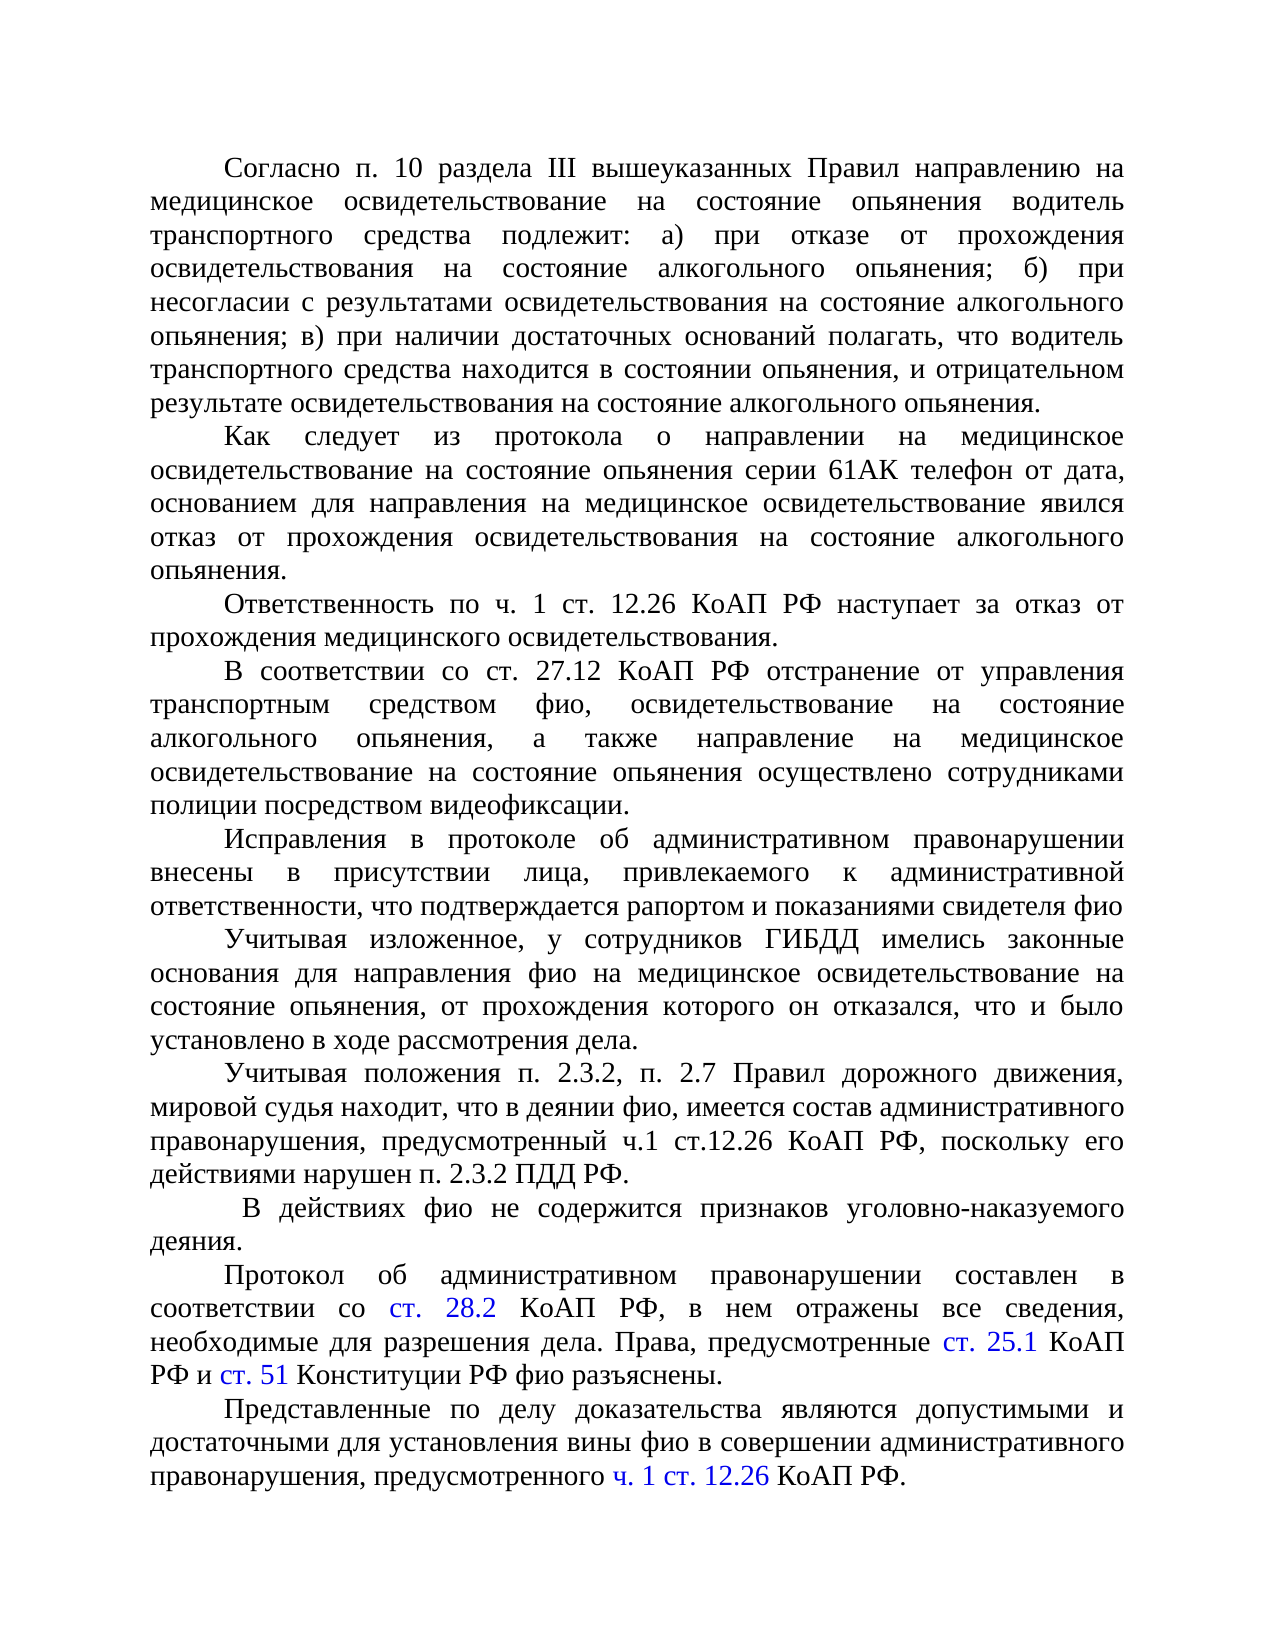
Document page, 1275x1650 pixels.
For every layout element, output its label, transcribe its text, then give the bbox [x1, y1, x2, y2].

text Учитывая положения п. 2.3.2, п. 2.7 Правил дорожного движения, мировой судья находит, что в деянии фио, имеется состав административного правонарушения, предусмотренный ч.1 ст.12.26 КоАП РФ, поскольку его действиями нарушен п. 2.3.2 ПДД РФ. [150, 1056, 1125, 1190]
text Согласно п. 10 раздела III вышеуказанных Правил направлению на медицинское освидетельствование на состояние опьянения водитель транспортного средства подлежит: а) при отказе от прохождения освидетельствования на состояние алкогольного опьянения; б) при несогласии с результатами освидетельствования на состояние алкогольного опьянения; в) при наличии достаточных оснований полагать, что водитель транспортного средства находится в состоянии опьянения, и отрицательном результате освидетельствования на состояние алкогольного опьянения. [150, 150, 1125, 418]
text Как следует из протокола о направлении на медицинское освидетельствование на состояние опьянения серии 61АК телефон от дата, основанием для направления на медицинское освидетельствование явился отказ от прохождения освидетельствования на состояние алкогольного опьянения. [150, 418, 1125, 586]
text Учитывая изложенное, у сотрудников ГИБДД имелись законные основания для направления фио на медицинское освидетельствование на состояние опьянения, от прохождения которого он отказался, что и было установлено в ходе рассмотрения дела. [150, 921, 1125, 1056]
text В соответствии со ст. 27.12 КоАП РФ отстранение от управления транспортным средством фио, освидетельствование на состояние алкогольного опьянения, а также направление на медицинское освидетельствование на состояние опьянения осуществлено сотрудниками полиции посредством видеофиксации. [150, 653, 1125, 821]
text Исправления в протоколе об административном правонарушении внесены в присутствии лица, привлекаемого к административной ответственности, что подтверждается рапортом и показаниями свидетеля фио [150, 821, 1125, 921]
text Протокол об административном правонарушении составлен в соответствии со ст. 28.2 КоАП РФ, в нем отражены все сведения, необходимые для разрешения дела. Права, предусмотренные ст. 25.1 КоАП РФ и ст. 51 Конституции РФ фио разъяснены. [150, 1257, 1125, 1391]
text Ответственность по ч. 1 ст. 12.26 КоАП РФ наступает за отказ от прохождения медицинского освидетельствования. [150, 586, 1125, 653]
text В действиях фио не содержится признаков уголовно-наказуемого деяния. [150, 1190, 1125, 1257]
text Представленные по делу доказательства являются допустимыми и достаточными для установления вины фио в совершении административного правонарушения, предусмотренного ч. 1 ст. 12.26 КоАП РФ. [150, 1391, 1125, 1492]
